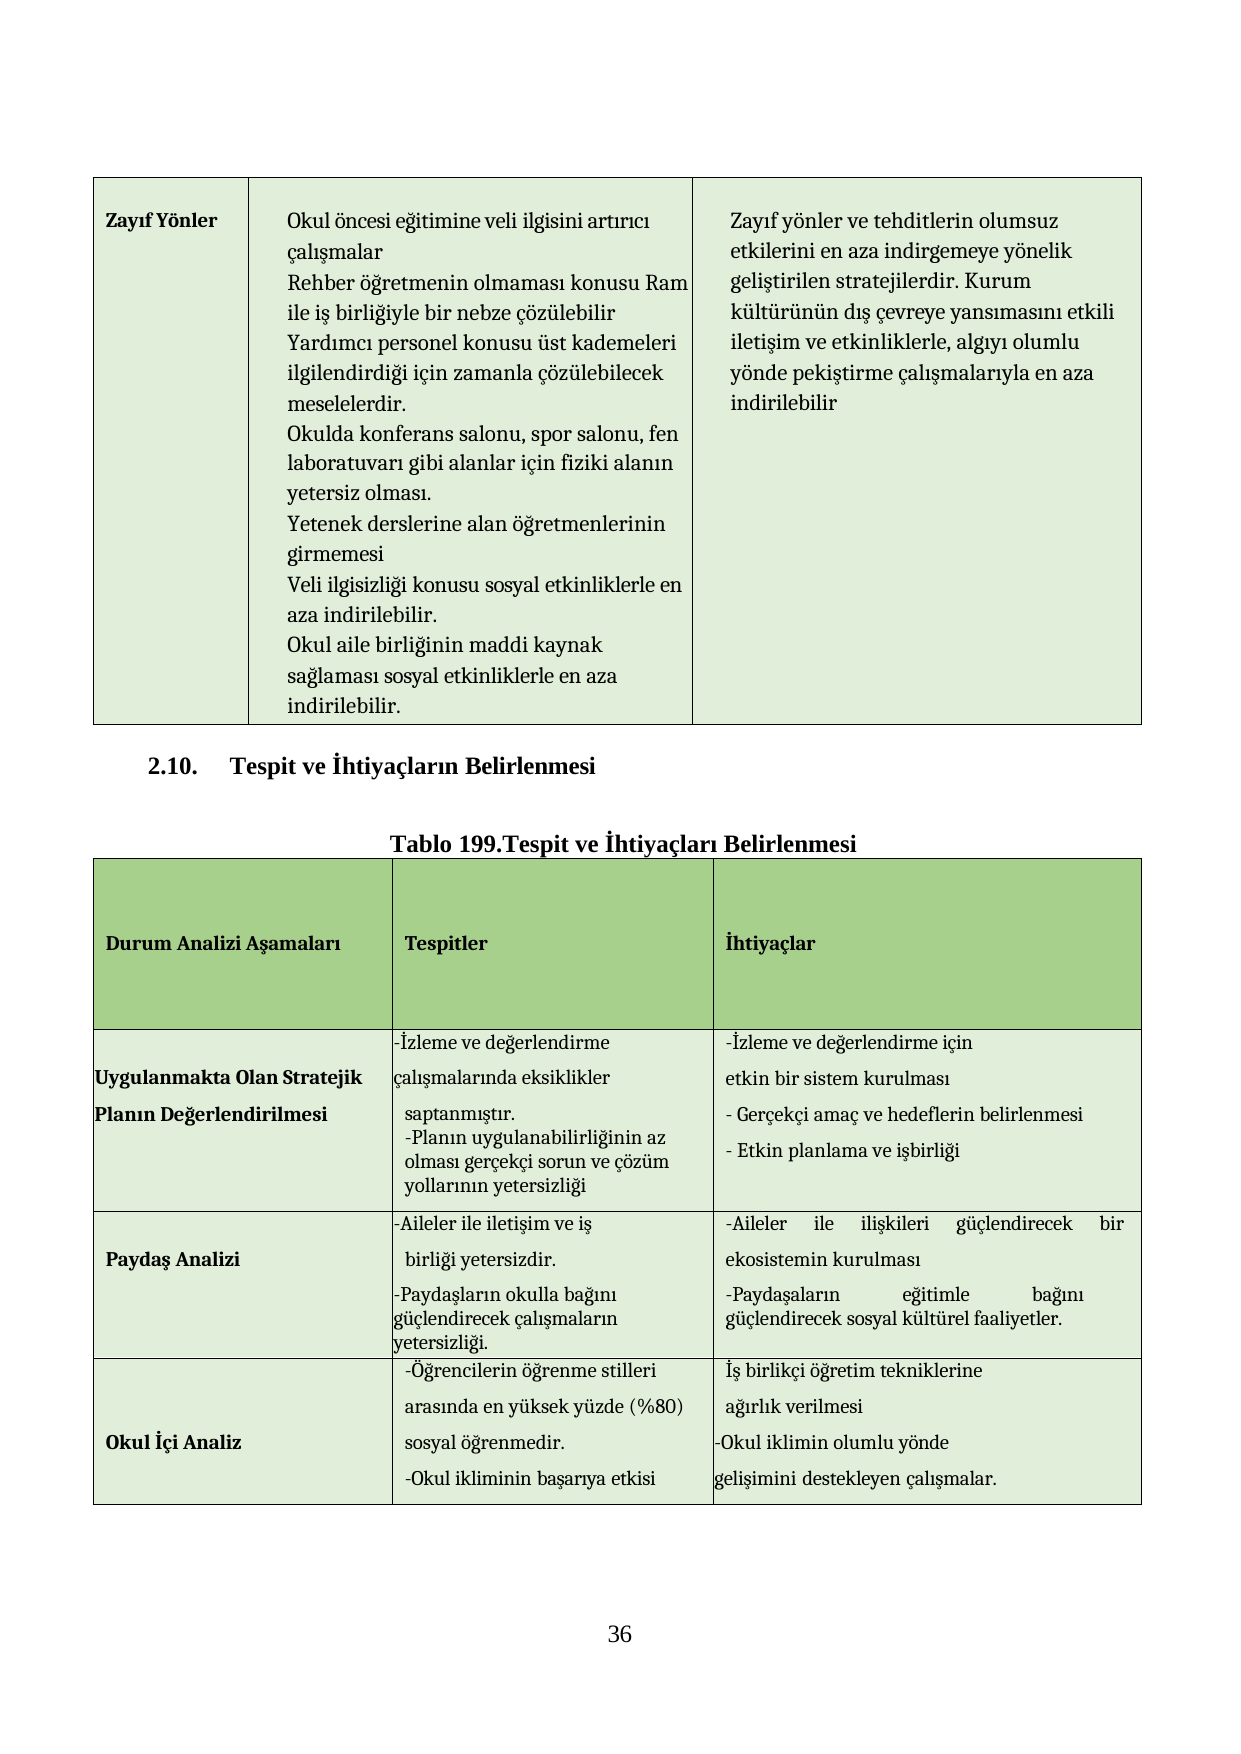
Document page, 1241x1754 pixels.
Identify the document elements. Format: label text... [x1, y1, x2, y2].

table_cell -İzleme ve değerlendirme için etkin bir sistem kurulması Gerçekçi amaç ve hedeflerin belirlenmesi Etkin planlama ve işbirliği [714, 1030, 1141, 1211]
table_cell -Aileler ile iletişim ve iş birliği yetersizdir. -Paydaşların okulla bağını güçlendirecek çalışmaların yetersizliği. [393, 1212, 713, 1357]
table_cell İş birlikçi öğretim tekniklerine ağırlık verilmesi -Okul iklimin olumlu yönde gelişimini destekleyen çalışmalar. [714, 1359, 1141, 1504]
table_header Tespitler [393, 859, 713, 1029]
table_cell Zayıf Yönler [94, 178, 248, 724]
subtitle Tespit ve İhtiyaçların Belirlenmesi [148, 751, 1198, 780]
table_cell Zayıf yönler ve tehditlerin olumsuz etkilerini en aza indirgemeye yönelik geliştirilen stratejilerdir. Kurum kültürünün dış çevreye yansımasını etkili iletişim ve etkinliklerle, algıyı olumlu yönde pekiştirme çalışmalarıyla en aza indirilebilir [693, 178, 1141, 724]
table_cell -İzleme ve değerlendirme çalışmalarında eksiklikler saptanmıştır. -Planın uygulanabilirliğinin az olması gerçekçi sorun ve çözüm yollarının yetersizliği [393, 1030, 713, 1211]
table_cell Okul İçi Analiz [94, 1359, 392, 1504]
table_cell Uygulanmakta Olan Stratejik Planın Değerlendirilmesi [94, 1030, 392, 1211]
table_cell -Öğrencilerin öğrenme stilleri arasında en yüksek yüzde (%80) sosyal öğrenmedir. -Okul ikliminin başarıya etkisi [393, 1359, 713, 1504]
table_cell Okul öncesi eğitimine veli ilgisini artırıcı çalışmalar Rehber öğretmenin olmaması konusu Ram ile iş birliğiyle bir nebze çözülebilir Yardımcı personel konusu üst kademeleri ilgilendirdiği için zamanla çözülebilecek meselelerdir. Okulda konferans salonu, spor salonu, fen laboratuvarı gibi alanlar için fiziki alanın yetersiz olması. Yetenek derslerine alan öğretmenlerinin girmemesi Veli ilgisizliği konusu sosyal etkinliklerle en aza indirilebilir. Okul aile birliğinin maddi kaynak sağlaması sosyal etkinliklerle en aza indirilebilir. [249, 178, 692, 724]
table_header İhtiyaçlar [714, 859, 1141, 1029]
table_cell -Aileler ile ilişkileri güçlendirecek bir ekosistemin kurulması -Paydaşaların eğitimle bağını güçlendirecek sosyal kültürel faaliyetler. [714, 1212, 1141, 1357]
table_cell Paydaş Analizi [94, 1212, 392, 1357]
table_header Durum Analizi Aşamaları [94, 859, 392, 1029]
